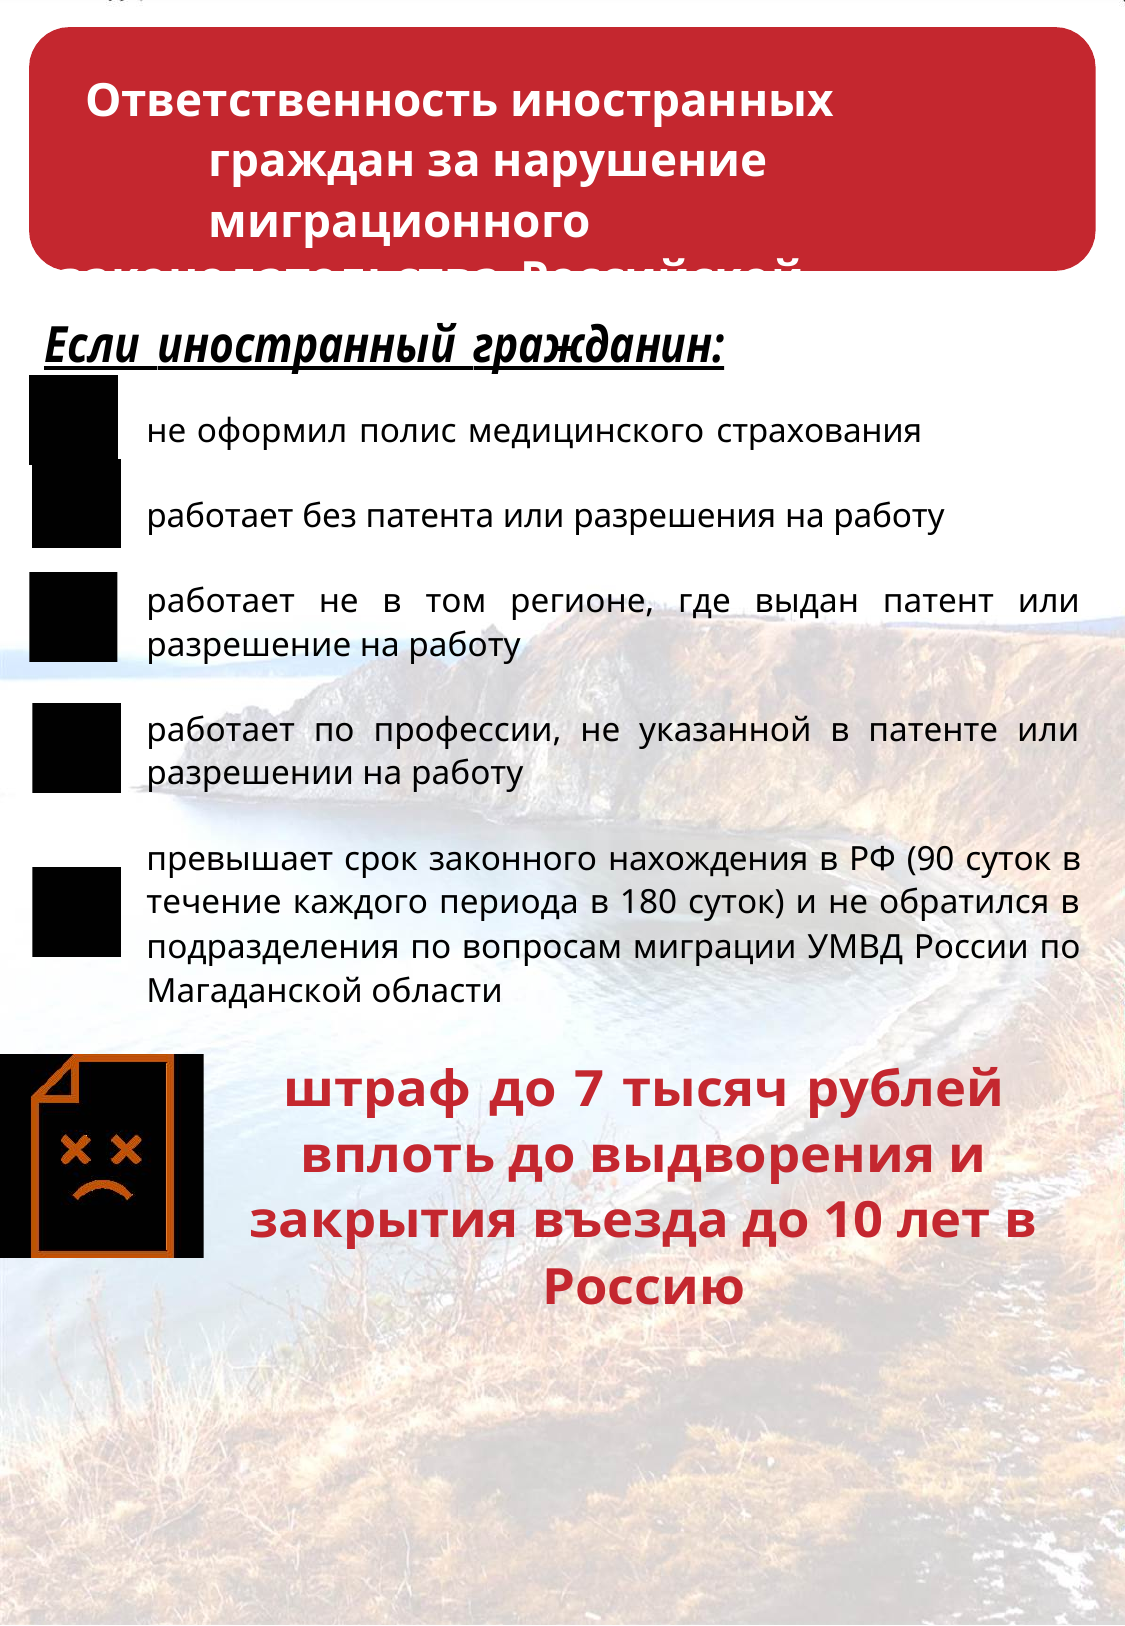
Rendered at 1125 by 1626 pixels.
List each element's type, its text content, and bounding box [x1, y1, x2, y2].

picture [0, 0, 1125, 1625]
subtitle Если иностранный гражданин: [44, 309, 1112, 377]
text работает не в том регионе, где выдан патент или разрешение на работу [146, 577, 1081, 666]
text вплоть до выдворения и закрытия въезда до 10 лет в Россию [197, 1119, 1090, 1319]
text превышает срок законного нахождения в РФ (90 суток в течение каждого периода в 180 суток) и не обратился в подразделения по вопросам миграции УМВД России по Магаданской области [146, 834, 1081, 1013]
text работает без патента или разрешения на работу [146, 491, 1112, 537]
text работает по профессии, не указанной в патенте или разрешении на работу [146, 706, 1081, 794]
text не оформил полис медицинского страхования [146, 406, 1112, 452]
subtitle штраф до 7 тысяч рублей [204, 1058, 1112, 1119]
